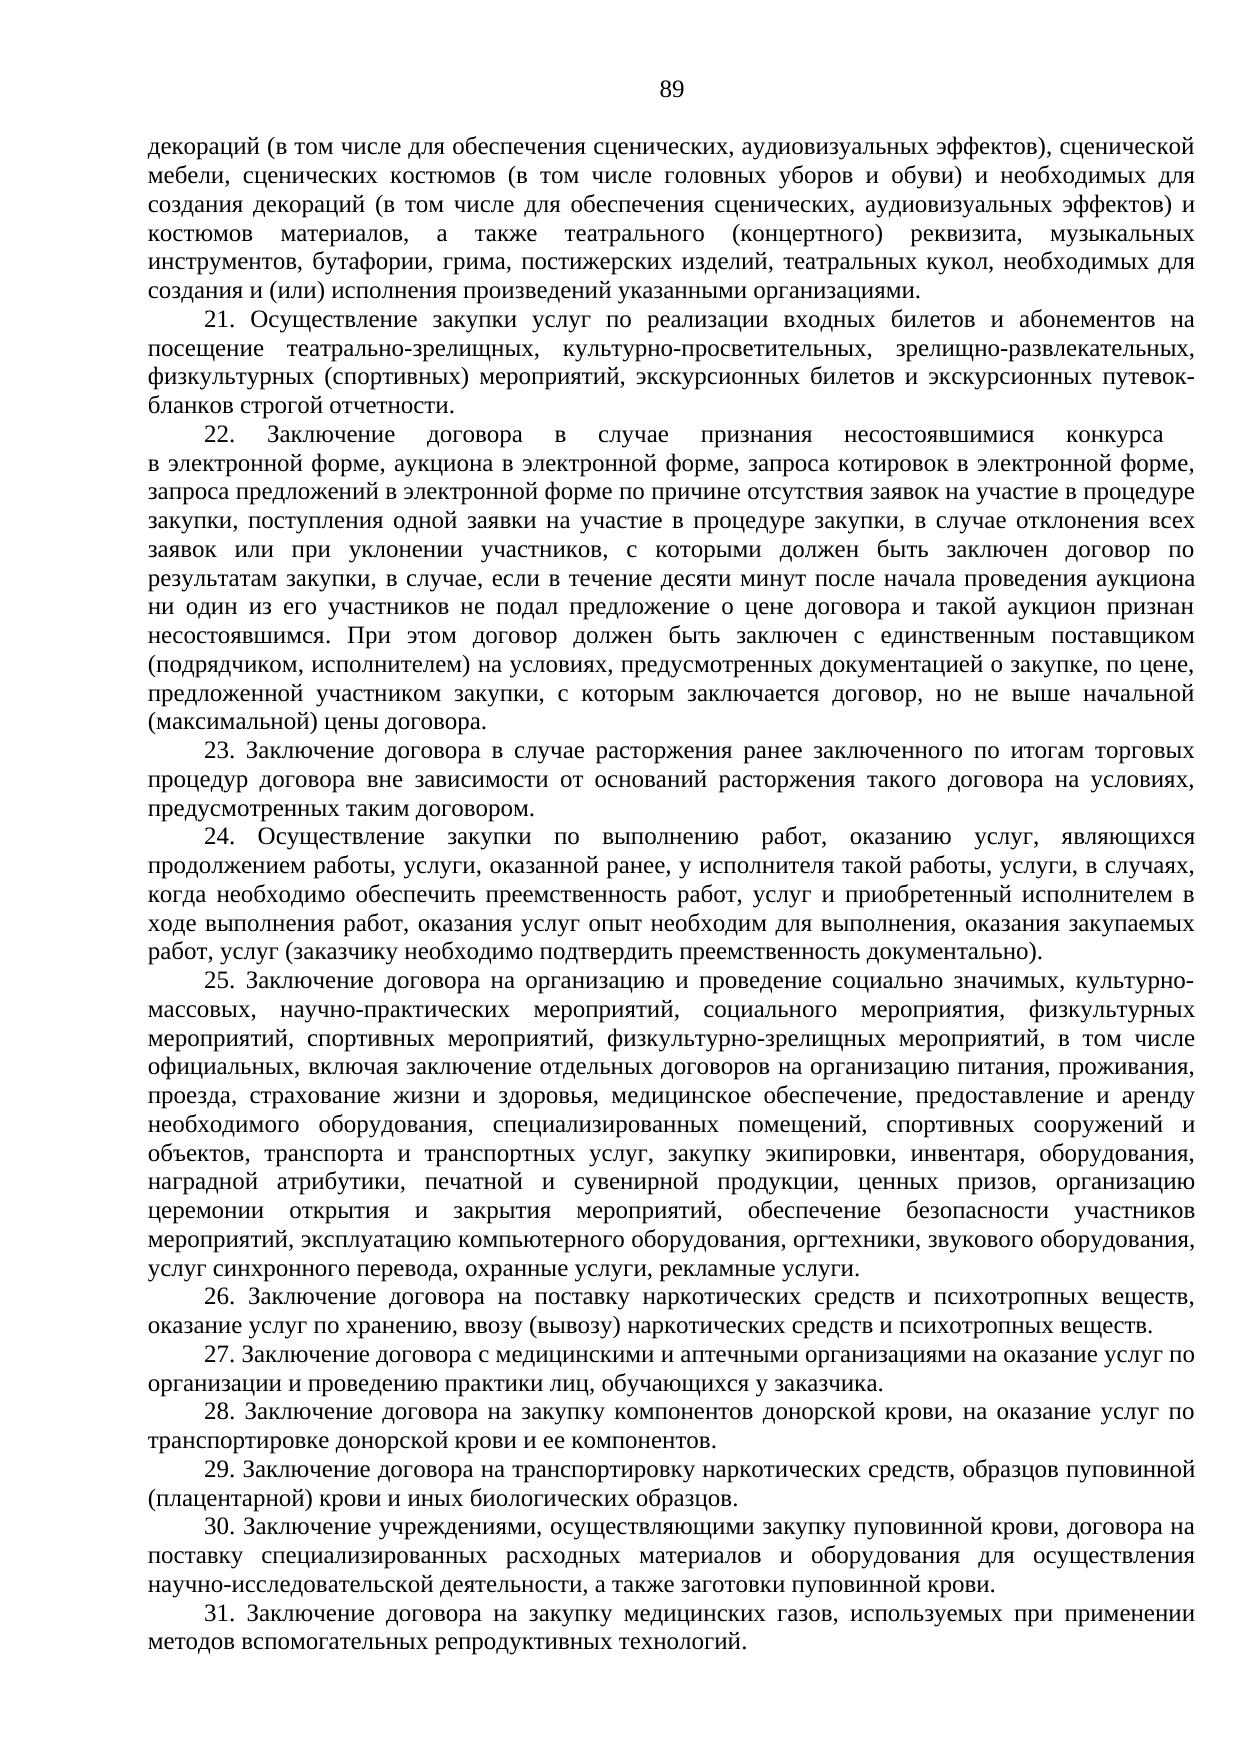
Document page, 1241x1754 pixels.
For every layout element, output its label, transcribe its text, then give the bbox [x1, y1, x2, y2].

text 31. Заключение договора на закупку медицинских газов, используемых при применении методов вспомогательных репродуктивных технологий. [148, 1598, 1196, 1655]
text 26. Заключение договора на поставку наркотических средств и психотропных веществ, оказание услуг по хранению, ввозу (вывозу) наркотических средств и психотропных веществ. [148, 1281, 1196, 1339]
text 21. Осуществление закупки услуг по реализации входных билетов и абонементов на посещение театрально-зрелищных, культурно-просветительных, зрелищно-развлекательных, физкультурных (спортивных) мероприятий, экскурсионных билетов и экскурсионных путевок-бланков строгой отчетности. [148, 304, 1196, 419]
text 27. Заключение договора с медицинскими и аптечными организациями на оказание услуг по организации и проведению практики лиц, обучающихся у заказчика. [148, 1339, 1196, 1396]
text 28. Заключение договора на закупку компонентов донорской крови, на оказание услуг по транспортировке донорской крови и ее компонентов. [148, 1396, 1196, 1454]
text 24. Осуществление закупки по выполнению работ, оказанию услуг, являющихся продолжением работы, услуги, оказанной ранее, у исполнителя такой работы, услуги, в случаях, когда необходимо обеспечить преемственность работ, услуг и приобретенный исполнителем в ходе выполнения работ, оказания услуг опыт необходим для выполнения, оказания закупаемых работ, услуг (заказчику необходимо подтвердить преемственность документально). [148, 821, 1196, 965]
text 23. Заключение договора в случае расторжения ранее заключенного по итогам торговых процедур договора вне зависимости от оснований расторжения такого договора на условиях, предусмотренных таким договором. [148, 735, 1196, 821]
text 22. Заключение договора в случае признания несостоявшимися конкурса в электронной форме, аукциона в электронной форме, запроса котировок в электронной форме, запроса предложений в электронной форме по причине отсутствия заявок на участие в процедуре закупки, поступления одной заявки на участие в процедуре закупки, в случае отклонения всех заявок или при уклонении участников, с которыми должен быть заключен договор по результатам закупки, в случае, если в течение десяти минут после начала проведения аукциона ни один из его участников не подал предложение о цене договора и такой аукцион признан несостоявшимся. При этом договор должен быть заключен с единственным поставщиком (подрядчиком, исполнителем) на условиях, предусмотренных документацией о закупке, по цене, предложенной участником закупки, с которым заключается договор, но не выше начальной (максимальной) цены договора. [148, 419, 1196, 735]
text 30. Заключение учреждениями, осуществляющими закупку пуповинной крови, договора на поставку специализированных расходных материалов и оборудования для осуществления научно-исследовательской деятельности, а также заготовки пуповинной крови. [148, 1511, 1196, 1598]
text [148, 131, 1196, 304]
text 29. Заключение договора на транспортировку наркотических средств, образцов пуповинной (плацентарной) крови и иных биологических образцов. [148, 1454, 1196, 1511]
text 25. Заключение договора на организацию и проведение социально значимых, культурно-массовых, научно-практических мероприятий, социального мероприятия, физкультурных мероприятий, спортивных мероприятий, физкультурно-зрелищных мероприятий, в том числе официальных, включая заключение отдельных договоров на организацию питания, проживания, проезда, страхование жизни и здоровья, медицинское обеспечение, предоставление и аренду необходимого оборудования, специализированных помещений, спортивных сооружений и объектов, транспорта и транспортных услуг, закупку экипировки, инвентаря, оборудования, наградной атрибутики, печатной и сувенирной продукции, ценных призов, организацию церемонии открытия и закрытия мероприятий, обеспечение безопасности участников мероприятий, эксплуатацию компьютерного оборудования, оргтехники, звукового оборудования, услуг синхронного перевода, охранные услуги, рекламные услуги. [148, 965, 1196, 1281]
